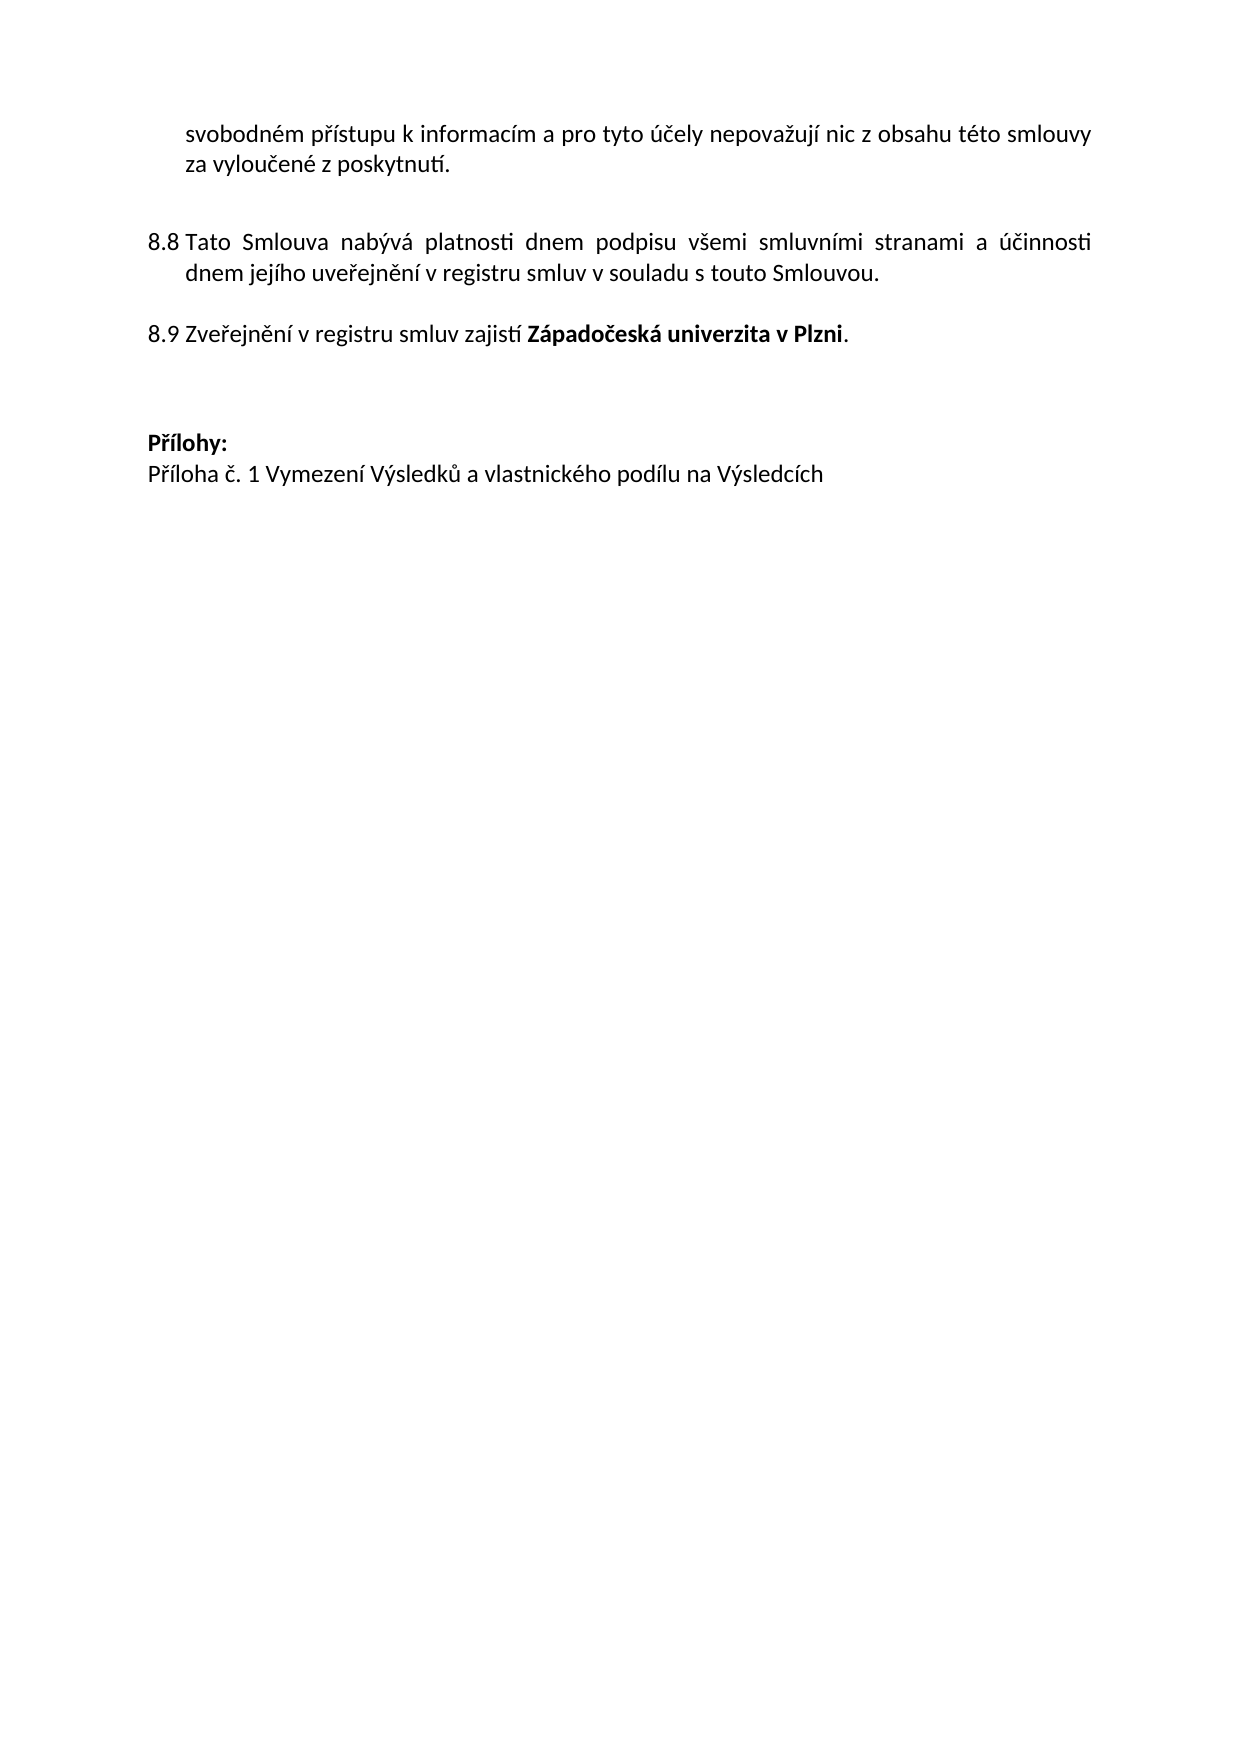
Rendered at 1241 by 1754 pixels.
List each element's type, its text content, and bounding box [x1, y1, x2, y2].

text Příloha č. 1 Vymezení Výsledků a vlastnického podílu na Výsledcích [148, 458, 1093, 488]
list Zveřejnění v registru smluv zajistí Západočeská univerzita v Plzni. [148, 318, 1093, 348]
list Tato Smlouva nabývá platnosti dnem podpisu všemi smluvními stranami a účinnosti dnem jejího uveřejnění v registru smluv v souladu s touto Smlouvou. [148, 226, 1093, 287]
text Přílohy: [148, 427, 1093, 458]
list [148, 118, 1093, 179]
